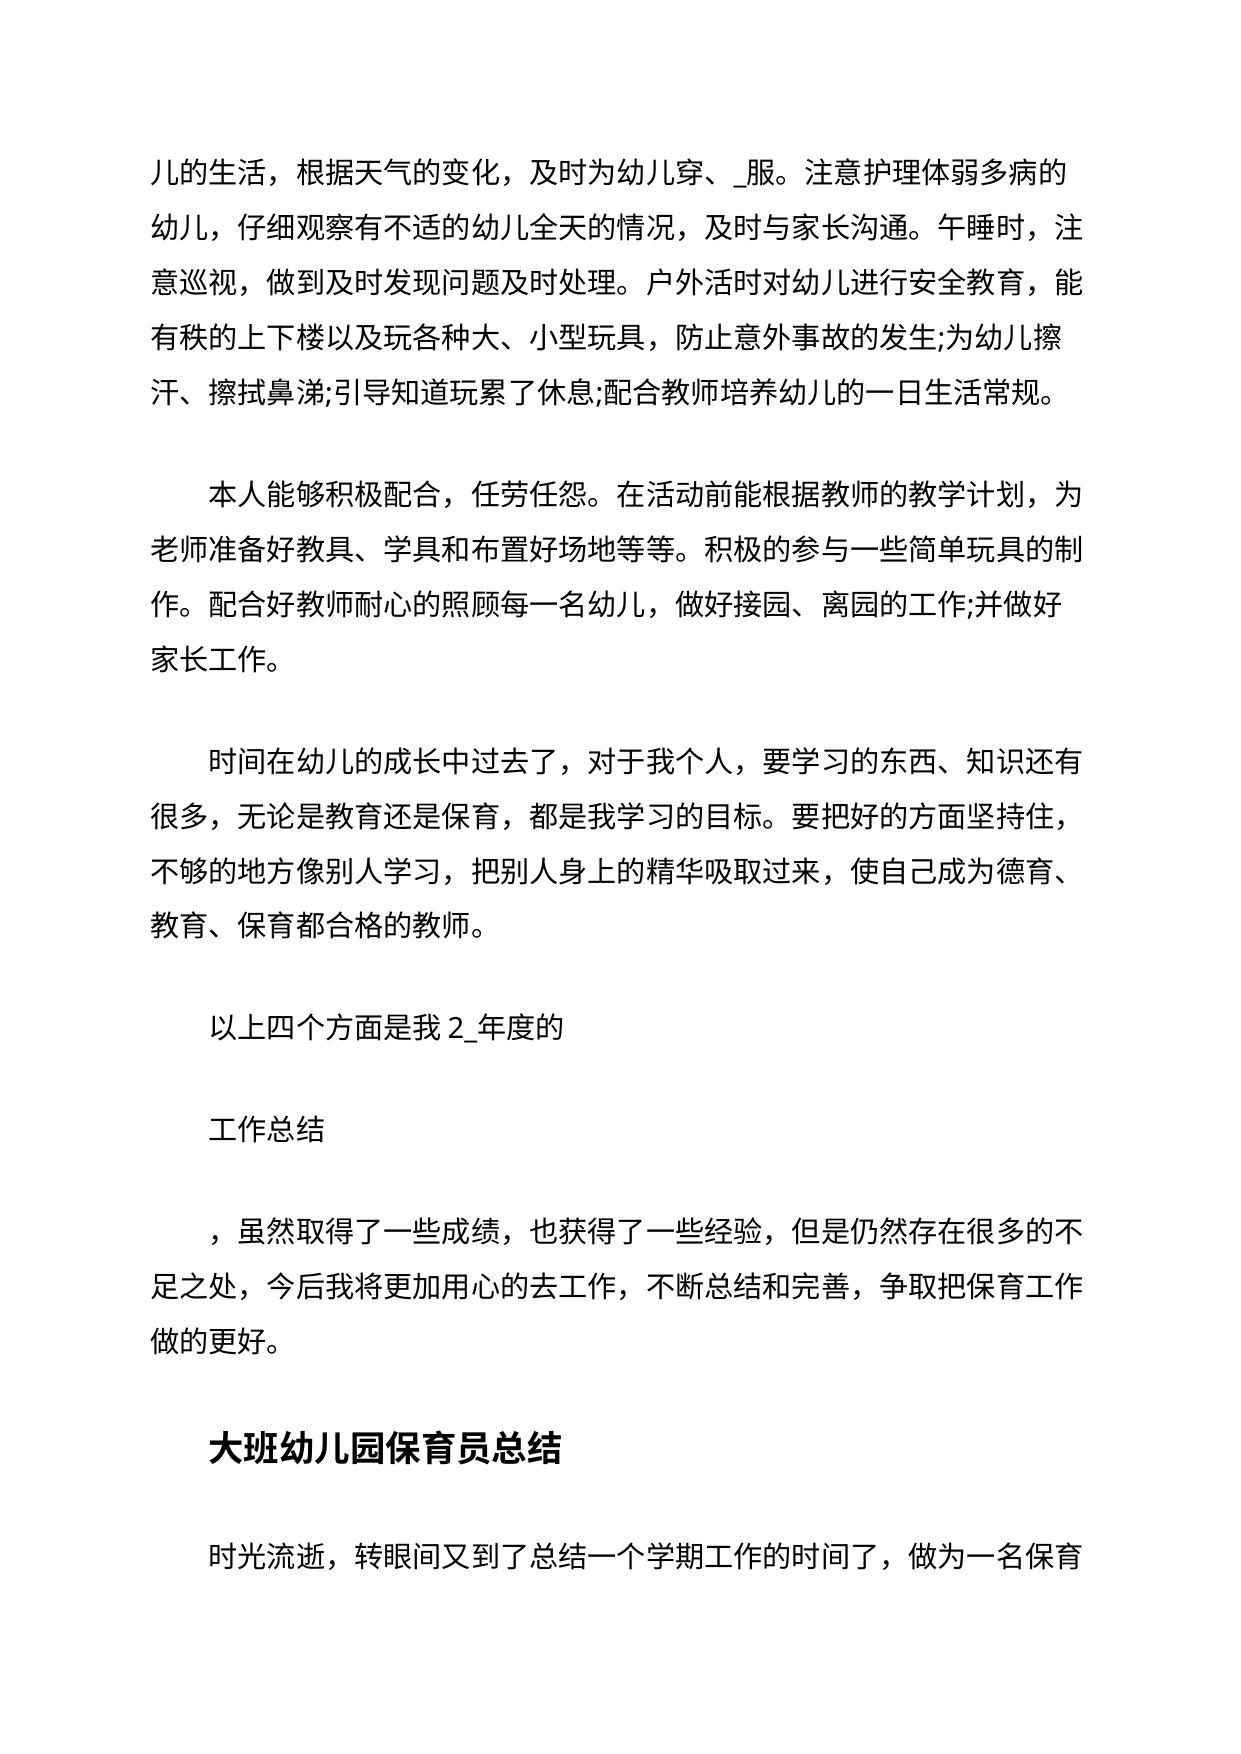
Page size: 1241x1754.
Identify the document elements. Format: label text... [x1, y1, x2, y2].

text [150, 1533, 1090, 1576]
text 大班幼儿园保育员总结 [150, 1420, 1090, 1471]
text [150, 150, 1090, 412]
text 时间在幼儿的成长中过去了，对于我个人，要学习的东西、知识还有很多，无论是教育还是保育，都是我学习的目标。要把好的方面坚持住，不够的地方像别人学习，把别人身上的精华吸取过来，使自己成为德育、教育、保育都合格的教师。 [150, 738, 1090, 945]
text 本人能够积极配合，任劳任怨。在活动前能根据教师的教学计划，为老师准备好教具、学具和布置好场地等等。积极的参与一些简单玩具的制作。配合好教师耐心的照顾每一名幼儿，做好接园、离园的工作;并做好家长工作。 [150, 472, 1090, 679]
text 以上四个方面是我2_年度的 [150, 1005, 1090, 1047]
text 工作总结 [150, 1107, 1090, 1149]
text ，虽然取得了一些成绩，也获得了一些经验，但是仍然存在很多的不足之处，今后我将更加用心的去工作，不断总结和完善，争取把保育工作做的更好。 [150, 1208, 1090, 1361]
